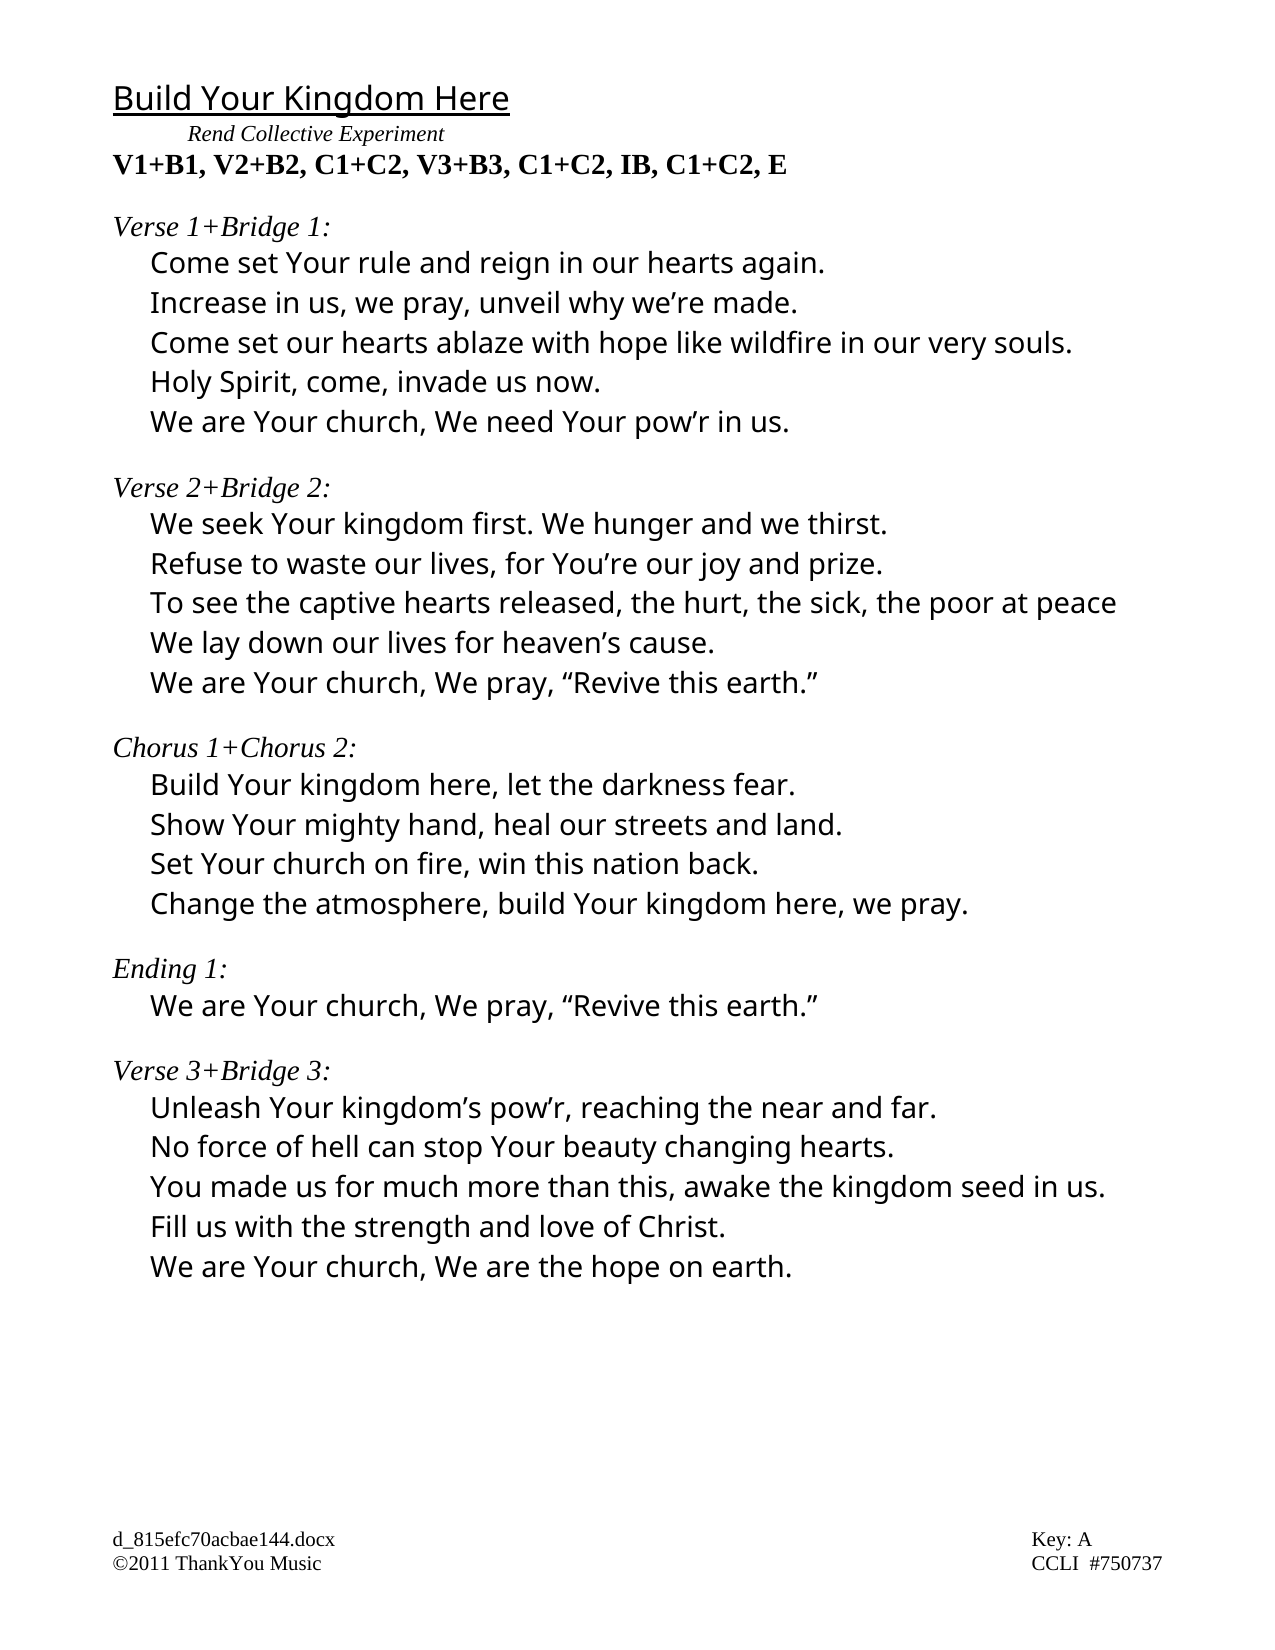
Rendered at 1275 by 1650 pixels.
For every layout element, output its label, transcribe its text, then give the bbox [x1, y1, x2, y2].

text Chorus 1+Chorus 2: [112, 731, 1162, 764]
title Rend Collective Experiment [112, 120, 1162, 147]
text Verse 2+Bridge 2: [112, 470, 1162, 503]
text Show Your mighty hand, heal our streets and land. [150, 804, 1162, 843]
text Build Your kingdom here, let the darkness fear. [150, 764, 1162, 804]
text Come set our hearts ablaze with hope like wildfire in our very souls. [150, 322, 1162, 362]
text V1+B1, V2+B2, C1+C2, V3+B3, C1+C2, IB, C1+C2, E [112, 147, 1162, 180]
text Refuse to waste our lives, for You’re our joy and prize. [150, 543, 1162, 583]
text We lay down our lives for heaven’s cause. [150, 622, 1162, 662]
text We are Your church, We are the hope on earth. [150, 1246, 1162, 1286]
text Verse 1+Bridge 1: [112, 209, 1162, 243]
title Build Your Kingdom Here [112, 75, 1162, 120]
text Unleash Your kingdom’s pow’r, reaching the near and far. [150, 1087, 1162, 1127]
text Come set Your rule and reign in our hearts again. [150, 243, 1162, 282]
text Set Your church on fire, win this nation back. [150, 843, 1162, 883]
text Ending 1: [112, 952, 1162, 985]
text We are Your church, We need Your pow’r in us. [150, 401, 1162, 441]
text Holy Spirit, come, invade us now. [150, 362, 1162, 401]
text We seek Your kingdom first. We hunger and we thirst. [150, 503, 1162, 543]
text Increase in us, we pray, unveil why we’re made. [150, 282, 1162, 322]
text Verse 3+Bridge 3: [112, 1053, 1162, 1087]
text Change the atmosphere, build Your kingdom here, we pray. [150, 883, 1162, 923]
text We are Your church, We pray, “Revive this earth.” [150, 985, 1162, 1025]
text No force of hell can stop Your beauty changing hearts. [150, 1127, 1162, 1166]
text Fill us with the strength and love of Christ. [150, 1206, 1162, 1246]
text To see the captive hearts released, the hurt, the sick, the poor at peace [150, 583, 1162, 622]
text We are Your church, We pray, “Revive this earth.” [150, 662, 1162, 702]
text You made us for much more than this, awake the kingdom seed in us. [150, 1166, 1162, 1206]
